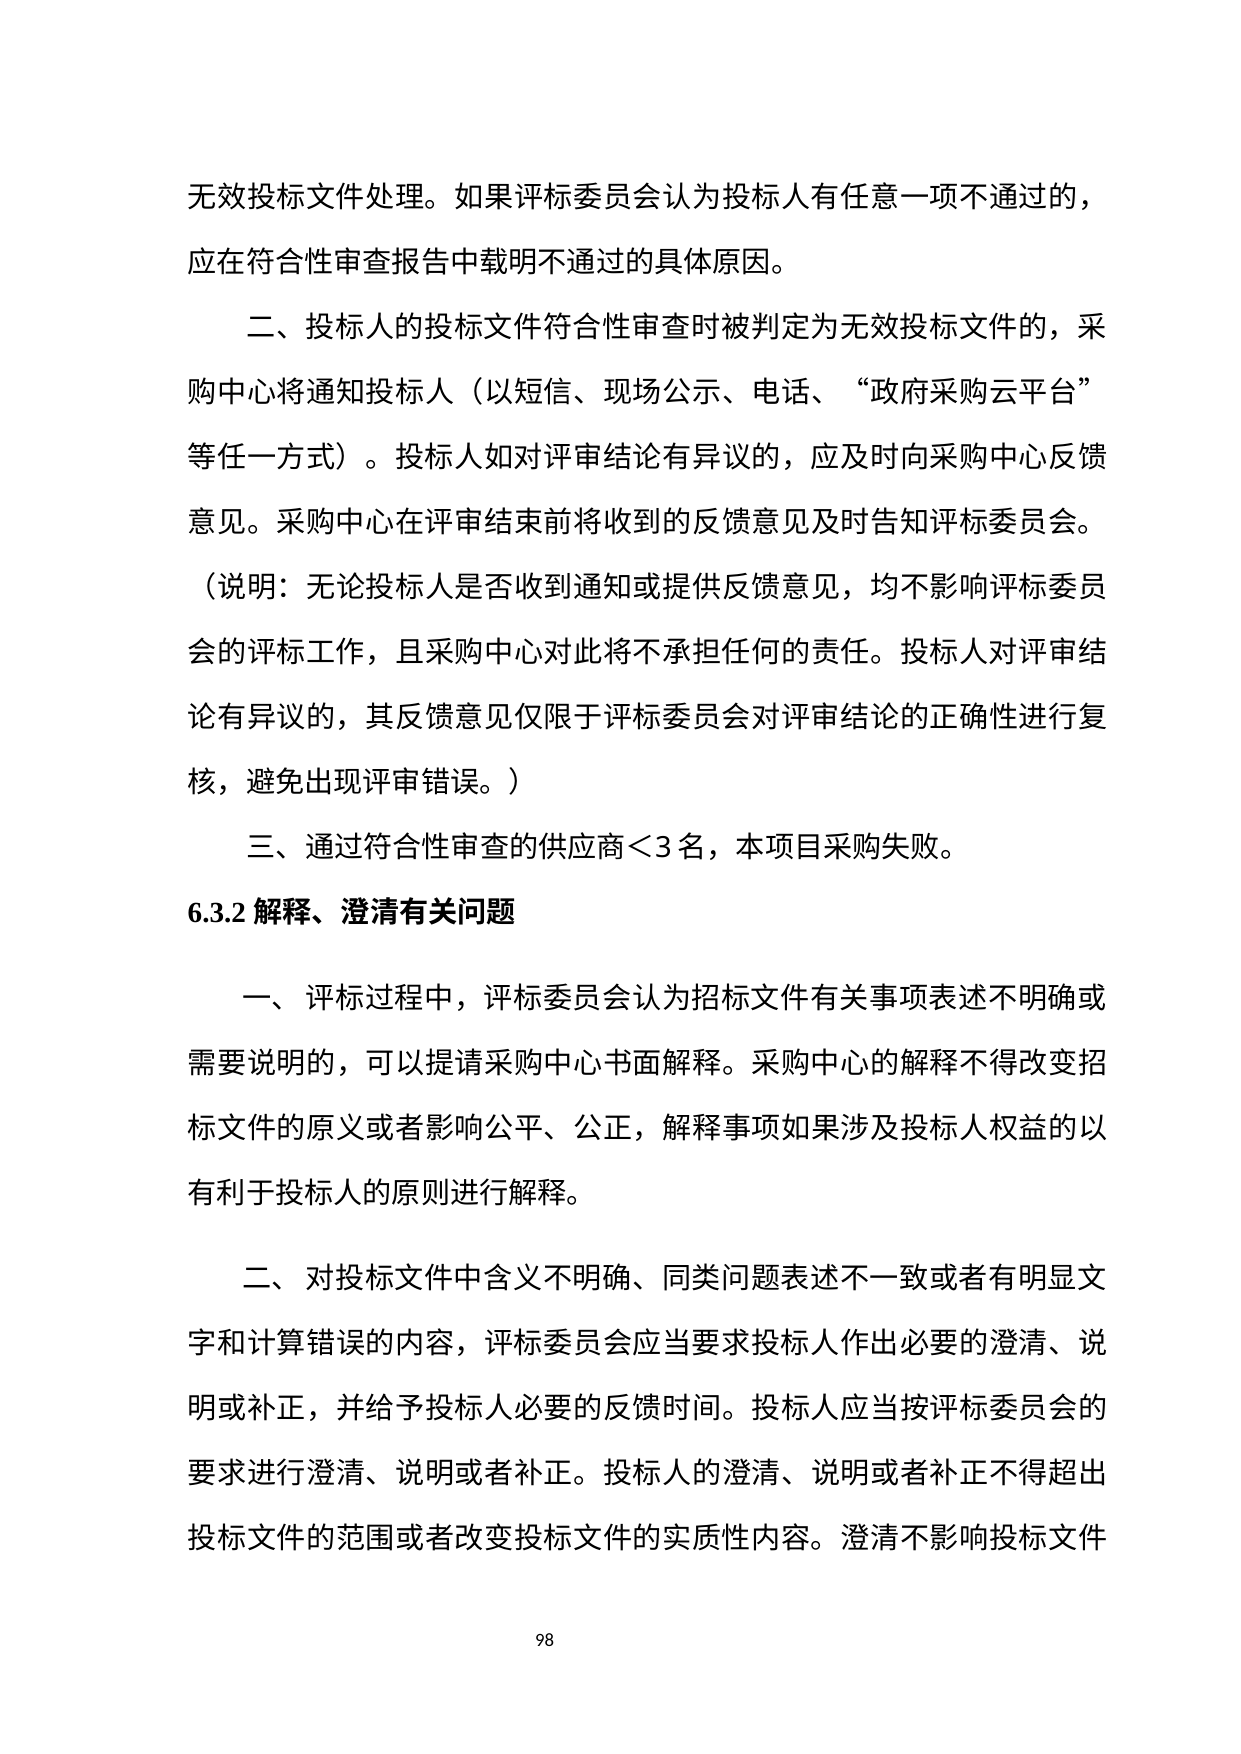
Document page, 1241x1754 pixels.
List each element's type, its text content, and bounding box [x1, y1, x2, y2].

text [187, 162, 1107, 292]
subtitle 解释、澄清有关问题 [187, 877, 1107, 942]
text 二、投标人的投标文件符合性审查时被判定为无效投标文件的，采购中心将通知投标人（以短信、现场公示、电话、“政府采购云平台”等任一方式）。投标人如对评审结论有异议的，应及时向采购中心反馈意见。采购中心在评审结束前将收到的反馈意见及时告知评标委员会。（说明：无论投标人是否收到通知或提供反馈意见，均不影响评标委员会的评标工作，且采购中心对此将不承担任何的责任。投标人对评审结论有异议的，其反馈意见仅限于评标委员会对评审结论的正确性进行复核，避免出现评审错误。） [187, 292, 1107, 812]
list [187, 1244, 1107, 1569]
text 三、通过符合性审查的供应商＜3名，本项目采购失败。 [187, 812, 1107, 877]
list 评标过程中，评标委员会认为招标文件有关事项表述不明确或需要说明的，可以提请采购中心书面解释。采购中心的解释不得改变招标文件的原义或者影响公平、公正，解释事项如果涉及投标人权益的以有利于投标人的原则进行解释。 [187, 963, 1107, 1223]
